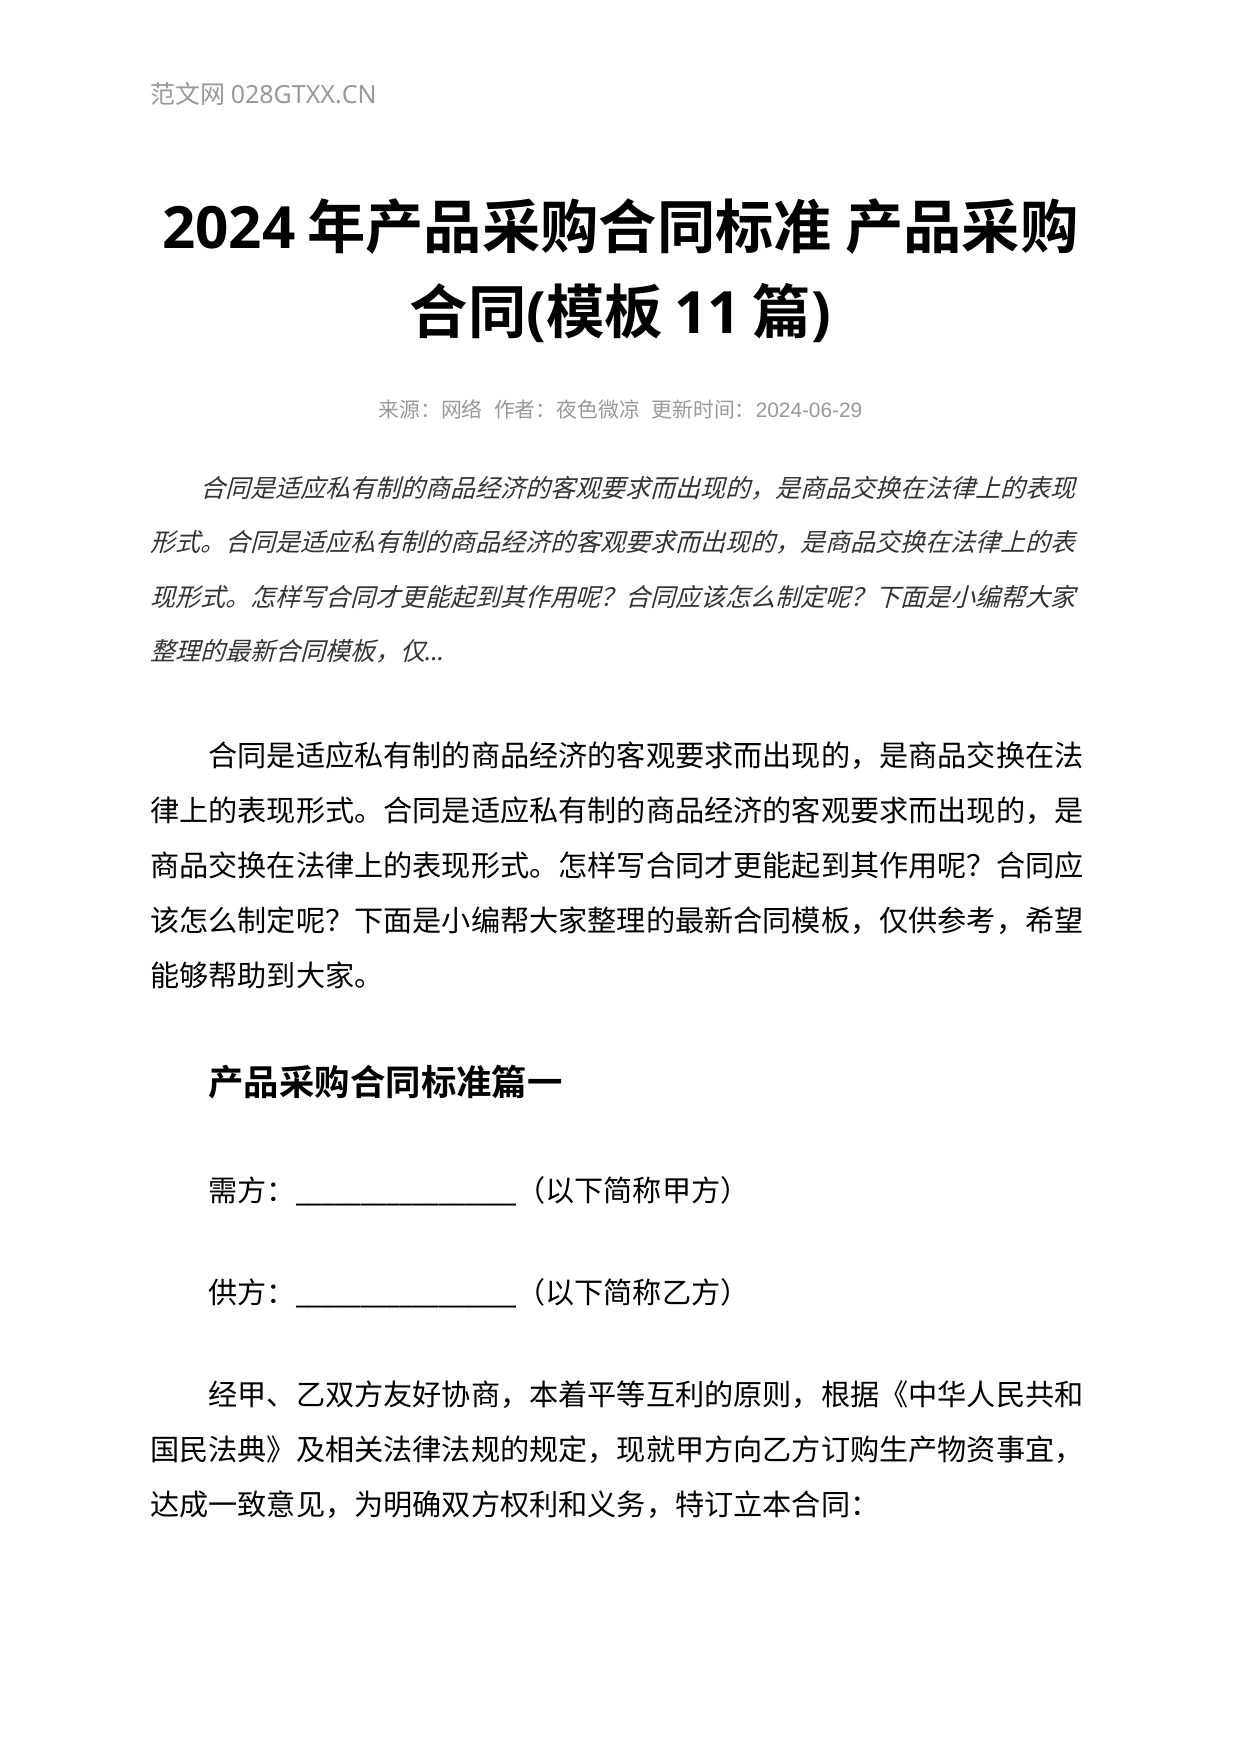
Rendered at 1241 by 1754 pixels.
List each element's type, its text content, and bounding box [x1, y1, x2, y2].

text 经甲、乙双方友好协商，本着平等互利的原则，根据《中华人民共和国民法典》及相关法律法规的规定，现就甲方向乙方订购生产物资事宜，达成一致意见，为明确双方权利和义务，特订立本合同： [150, 1372, 1090, 1524]
text 供方：_________________（以下简称乙方） [150, 1270, 1090, 1312]
text 需方：_________________（以下简称甲方） [150, 1168, 1090, 1210]
subtitle 2024年产品采购合同标准 产品采购合同(模板11篇) [150, 181, 1090, 351]
text 合同是适应私有制的商品经济的客观要求而出现的，是商品交换在法律上的表现形式。合同是适应私有制的商品经济的客观要求而出现的，是商品交换在法律上的表现形式。怎样写合同才更能起到其作用呢？合同应该怎么制定呢？下面是小编帮大家整理的最新合同模板，仅供参考，希望能够帮助到大家。 [150, 733, 1090, 995]
text 产品采购合同标准篇一 [150, 1054, 1090, 1106]
text 来源：网络 作者：夜色微凉 更新时间：2024-06-29 [150, 398, 1090, 422]
text 合同是适应私有制的商品经济的客观要求而出现的，是商品交换在法律上的表现形式。合同是适应私有制的商品经济的客观要求而出现的，是商品交换在法律上的表现形式。怎样写合同才更能起到其作用呢？合同应该怎么制定呢？下面是小编帮大家整理的最新合同模板，仅... [150, 468, 1090, 668]
